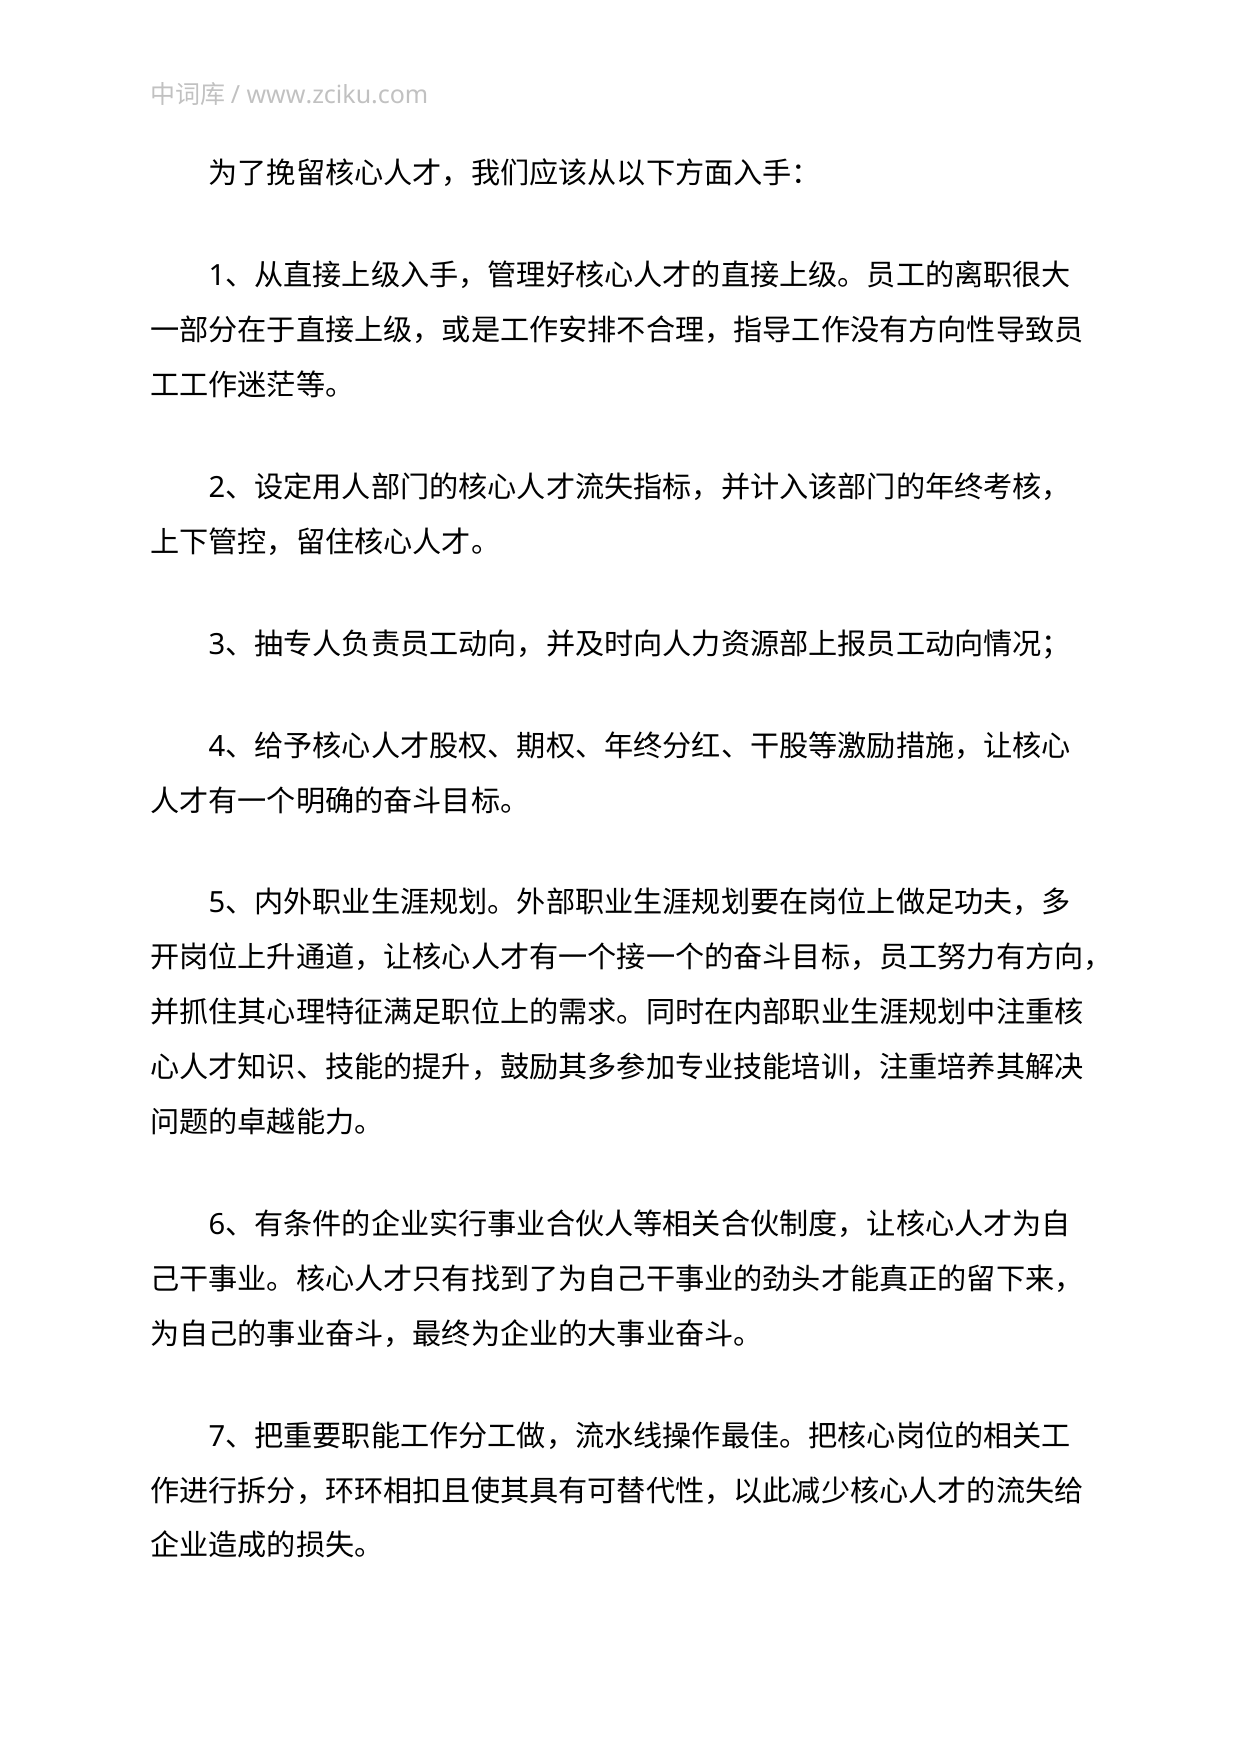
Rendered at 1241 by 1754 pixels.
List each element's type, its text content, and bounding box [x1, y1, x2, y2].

text 7、把重要职能工作分工做，流水线操作最佳。把核心岗位的相关工作进行拆分，环环相扣且使其具有可替代性，以此减少核心人才的流失给企业造成的损失。 [150, 1412, 1090, 1564]
text 4、给予核心人才股权、期权、年终分红、干股等激励措施，让核心人才有一个明确的奋斗目标。 [150, 722, 1090, 819]
text 5、内外职业生涯规划。外部职业生涯规划要在岗位上做足功夫，多开岗位上升通道，让核心人才有一个接一个的奋斗目标，员工努力有方向，并抓住其心理特征满足职位上的需求。同时在内部职业生涯规划中注重核心人才知识、技能的提升，鼓励其多参加专业技能培训，注重培养其解决问题的卓越能力。 [150, 879, 1090, 1141]
text 6、有条件的企业实行事业合伙人等相关合伙制度，让核心人才为自己干事业。核心人才只有找到了为自己干事业的劲头才能真正的留下来，为自己的事业奋斗，最终为企业的大事业奋斗。 [150, 1200, 1090, 1353]
text 2、设定用人部门的核心人才流失指标，并计入该部门的年终考核，上下管控，留住核心人才。 [150, 463, 1090, 561]
text 为了挽留核心人才，我们应该从以下方面入手： [150, 150, 1090, 192]
text 3、抽专人负责员工动向，并及时向人力资源部上报员工动向情况； [150, 620, 1090, 663]
text 1、从直接上级入手，管理好核心人才的直接上级。员工的离职很大一部分在于直接上级，或是工作安排不合理，指导工作没有方向性导致员工工作迷茫等。 [150, 252, 1090, 404]
